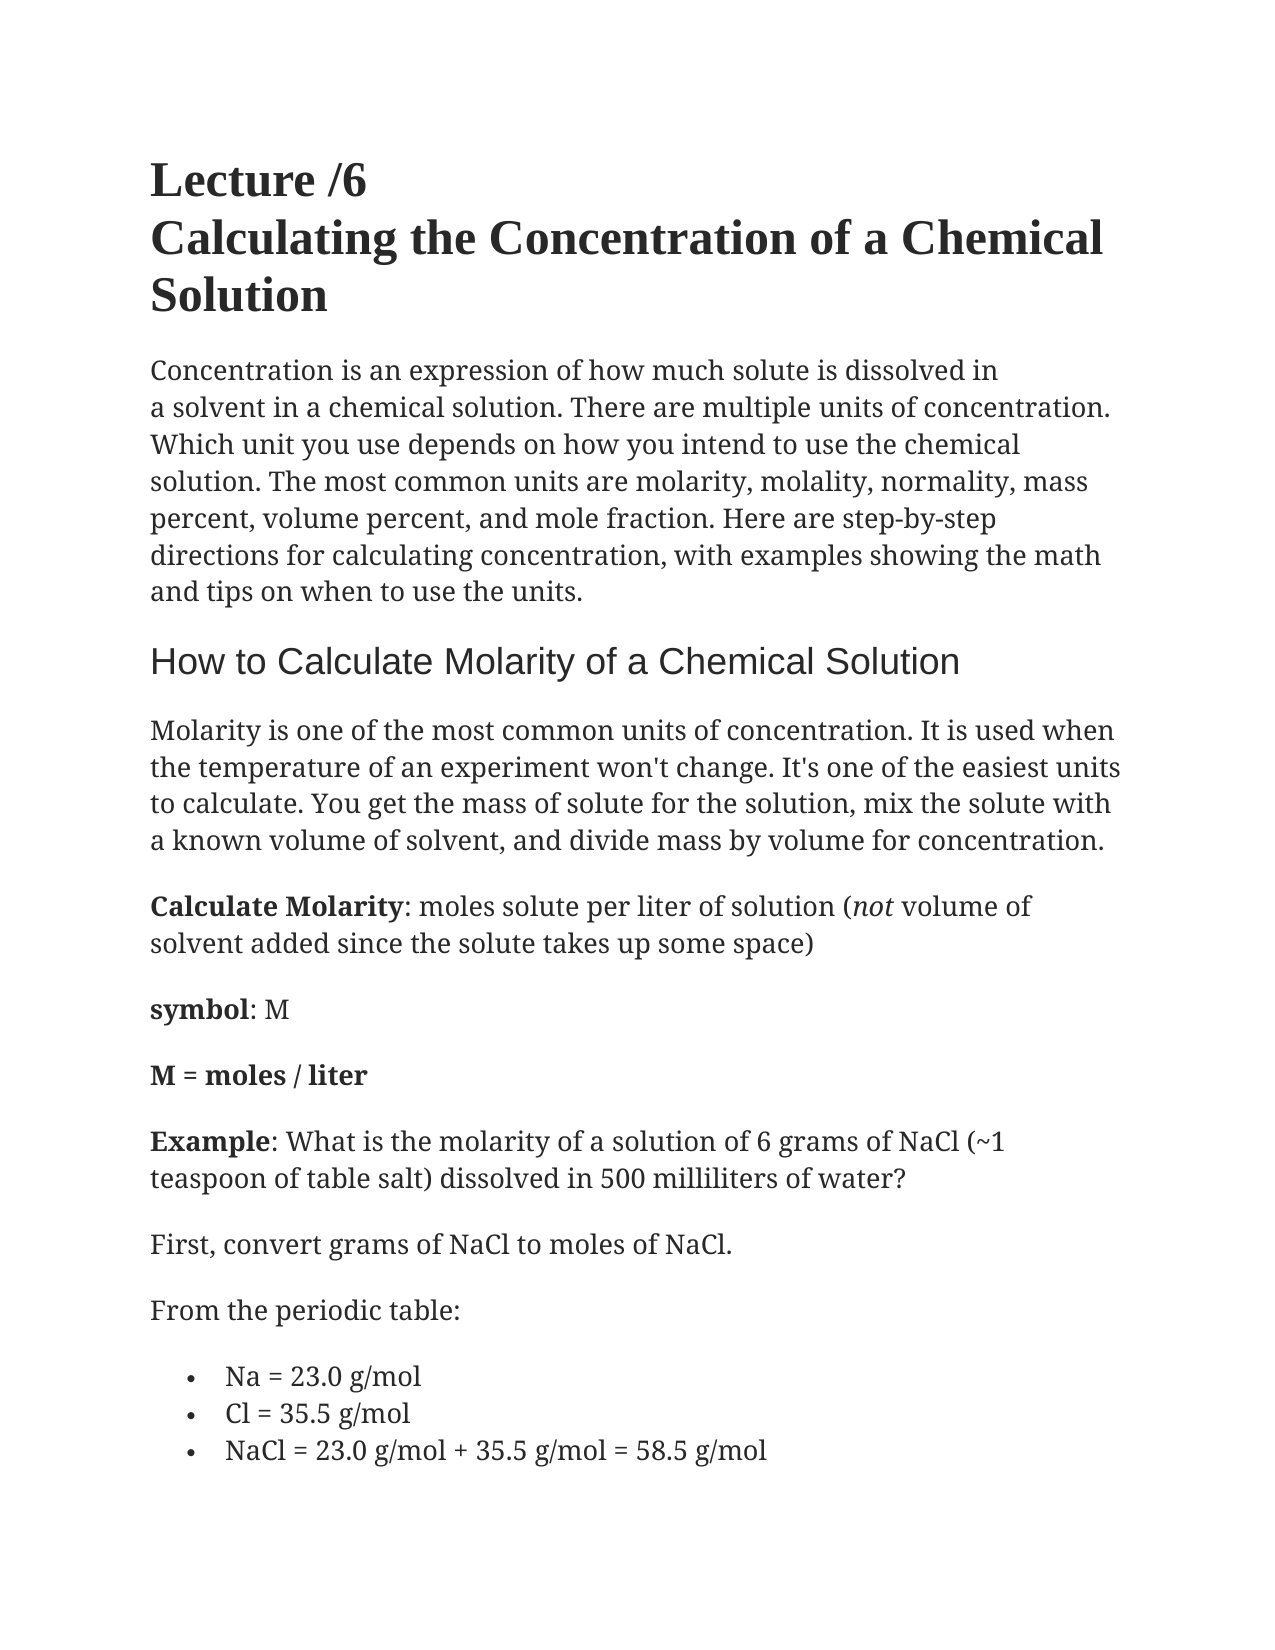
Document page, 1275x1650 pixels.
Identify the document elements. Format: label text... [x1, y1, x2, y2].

text From the periodic table: [150, 1292, 1125, 1329]
text Lecture /6 Calculating the Concentration of a Chemical Solution [150, 150, 1125, 322]
text M = moles / liter [150, 1057, 1125, 1094]
list Cl = 35.5 g/mol [187, 1395, 1125, 1432]
text Concentration is an expression of how much solute is dissolved in a solvent in a chemical solution. There are multiple units of concentration. Which unit you use depends on how you intend to use the chemical solution. The most common units are molarity, molality, normality, mass percent, volume percent, and mole fraction. Here are step-by-step directions for calculating concentration, with examples showing the math and tips on when to use the units. [150, 352, 1125, 610]
list NaCl = 23.0 g/mol + 35.5 g/mol = 58.5 g/mol [187, 1432, 1125, 1468]
text symbol: M [150, 991, 1125, 1028]
text Molarity is one of the most common units of concentration. It is used when the temperature of an experiment won't change. It's one of the easiest units to calculate. You get the mass of solute for the solution, mix the solute with a known volume of solvent, and divide mass by volume for concentration. [150, 711, 1125, 859]
text How to Calculate Molarity of a Chemical Solution [150, 639, 1125, 682]
text First, convert grams of NaCl to moles of NaCl. [150, 1226, 1125, 1263]
list Na = 23.0 g/mol [187, 1358, 1125, 1395]
text Example: What is the molarity of a solution of 6 grams of NaCl (~1 teaspoon of table salt) dissolved in 500 milliliters of water? [150, 1123, 1125, 1197]
text Calculate Molarity: moles solute per liter of solution (not volume of solvent added since the solute takes up some space) [150, 888, 1125, 962]
